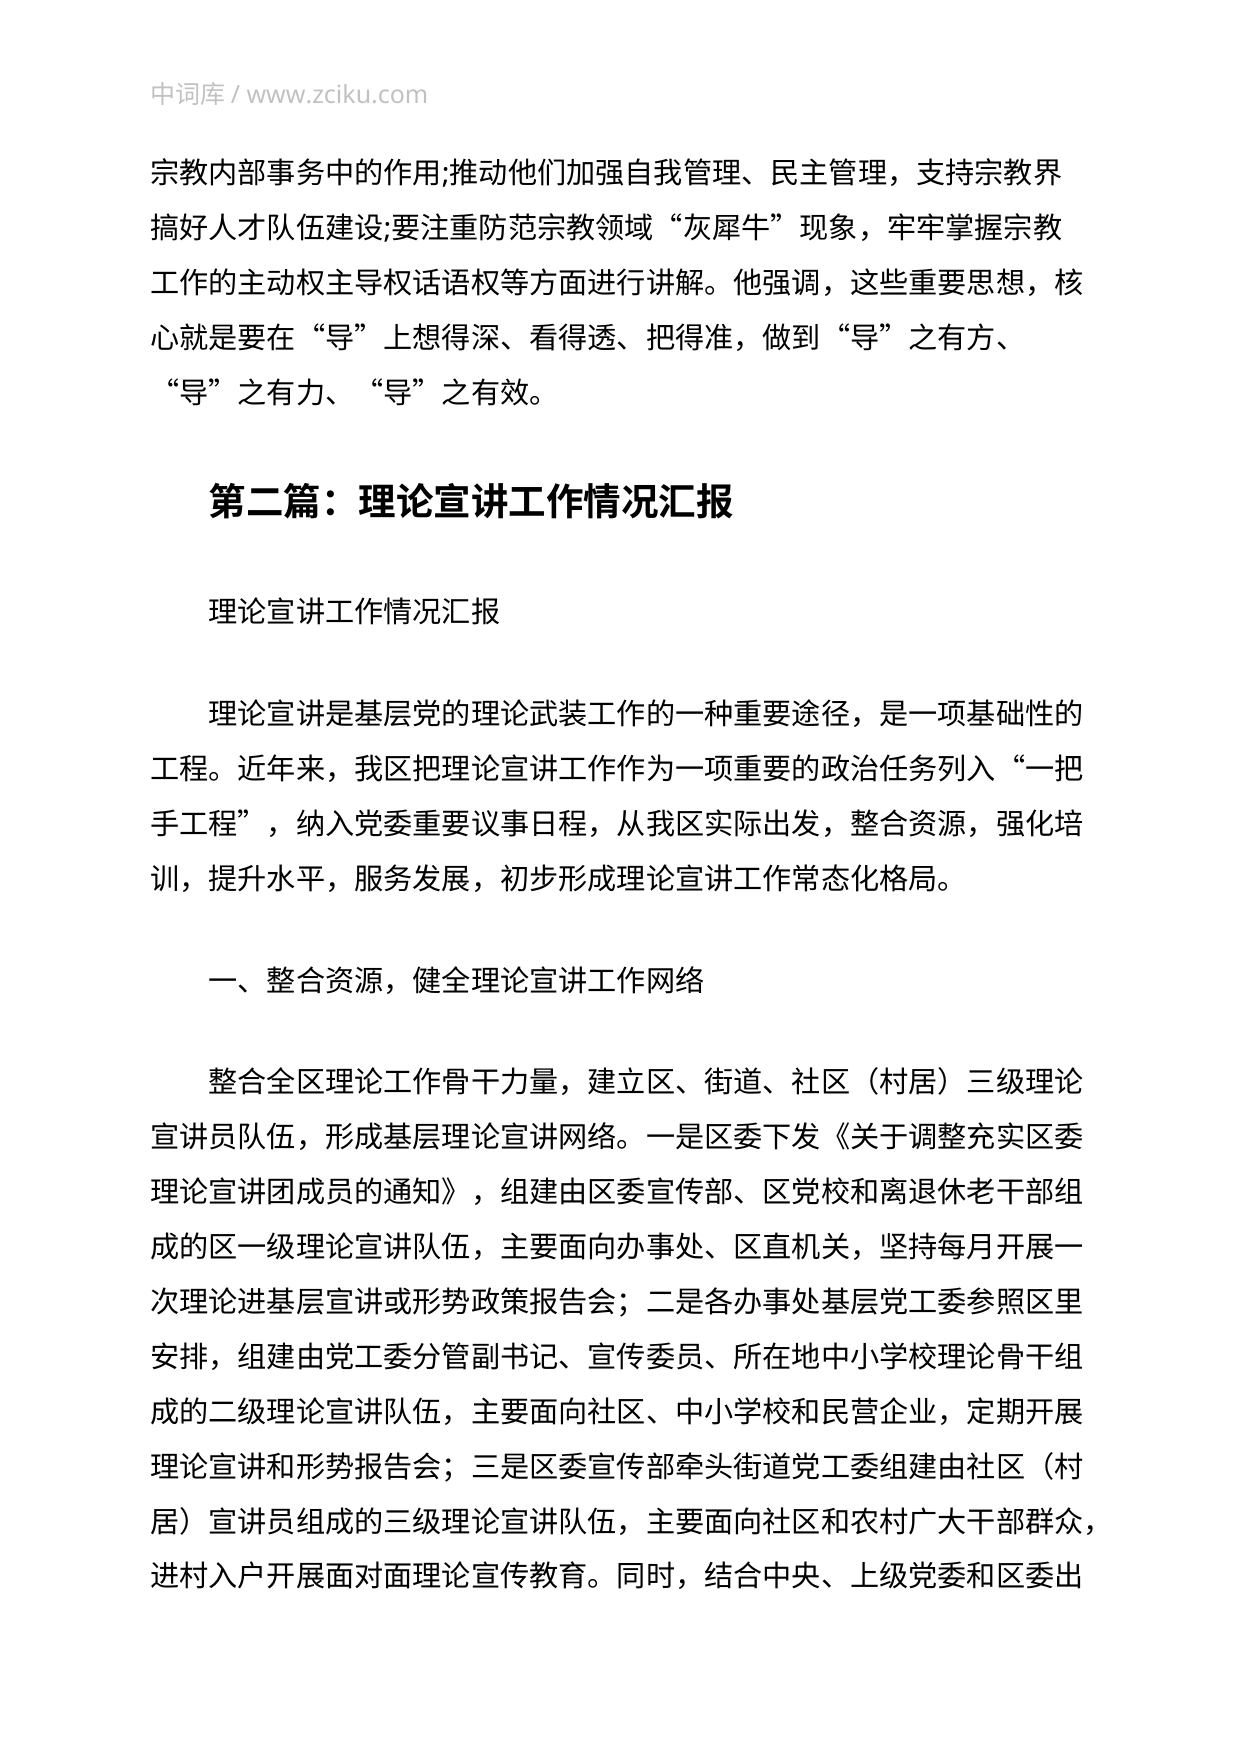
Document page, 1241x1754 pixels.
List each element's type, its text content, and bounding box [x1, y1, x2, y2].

text 理论宣讲是基层党的理论武装工作的一种重要途径，是一项基础性的工程。近年来，我区把理论宣讲工作作为一项重要的政治任务列入“一把手工程”，纳入党委重要议事日程，从我区实际出发，整合资源，强化培训，提升水平，服务发展，初步形成理论宣讲工作常态化格局。 [150, 691, 1090, 898]
text 第二篇：理论宣讲工作情况汇报 [150, 472, 1090, 526]
text 理论宣讲工作情况汇报 [150, 589, 1090, 631]
text 一、整合资源，健全理论宣讲工作网络 [150, 957, 1090, 999]
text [150, 150, 1090, 412]
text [150, 1059, 1090, 1595]
